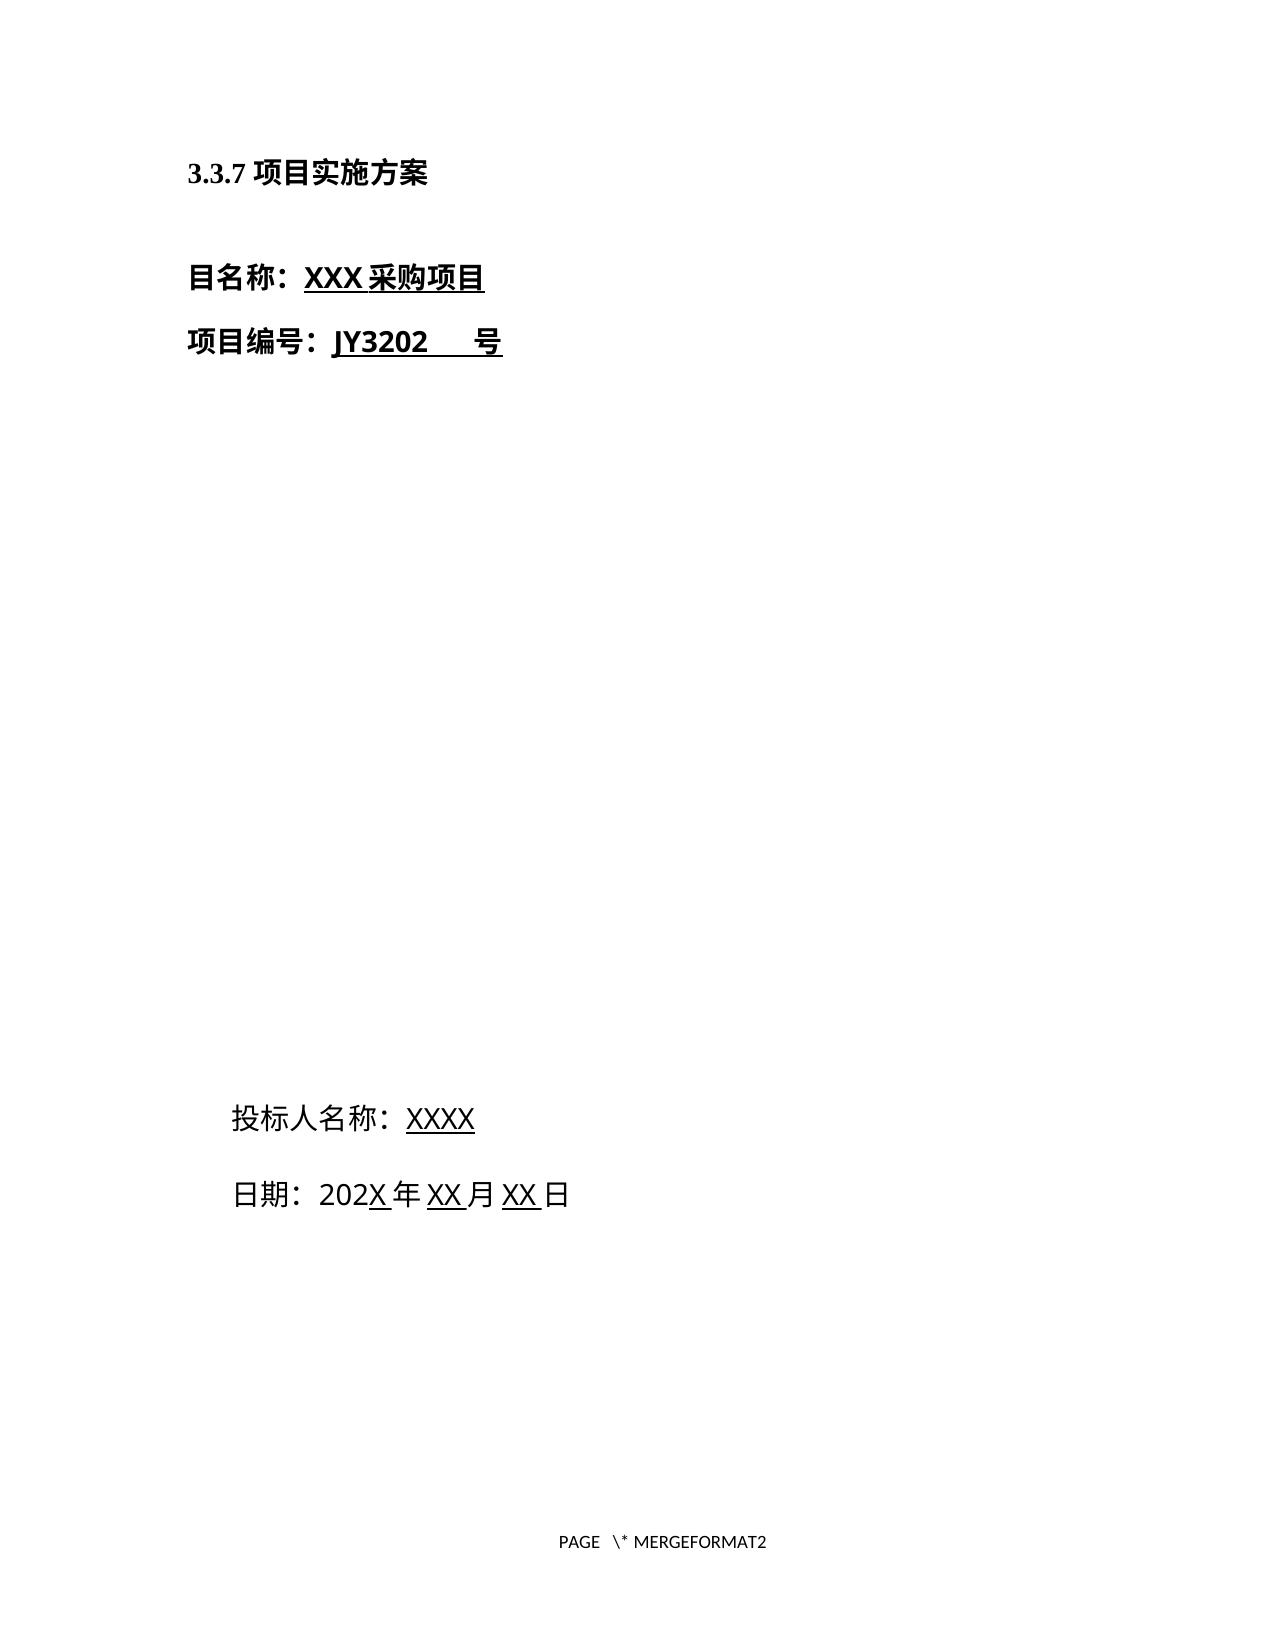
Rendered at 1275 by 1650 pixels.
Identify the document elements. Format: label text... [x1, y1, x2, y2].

text 项目编号：JY3202 号 [187, 319, 1087, 361]
text 投标人名称：XXXX [231, 1096, 1087, 1138]
text 目名称：XXX采购项目 [187, 255, 1152, 297]
text 日期：202X年XX月XX日 [187, 1172, 1087, 1214]
list 项目实施方案 [187, 150, 1087, 192]
